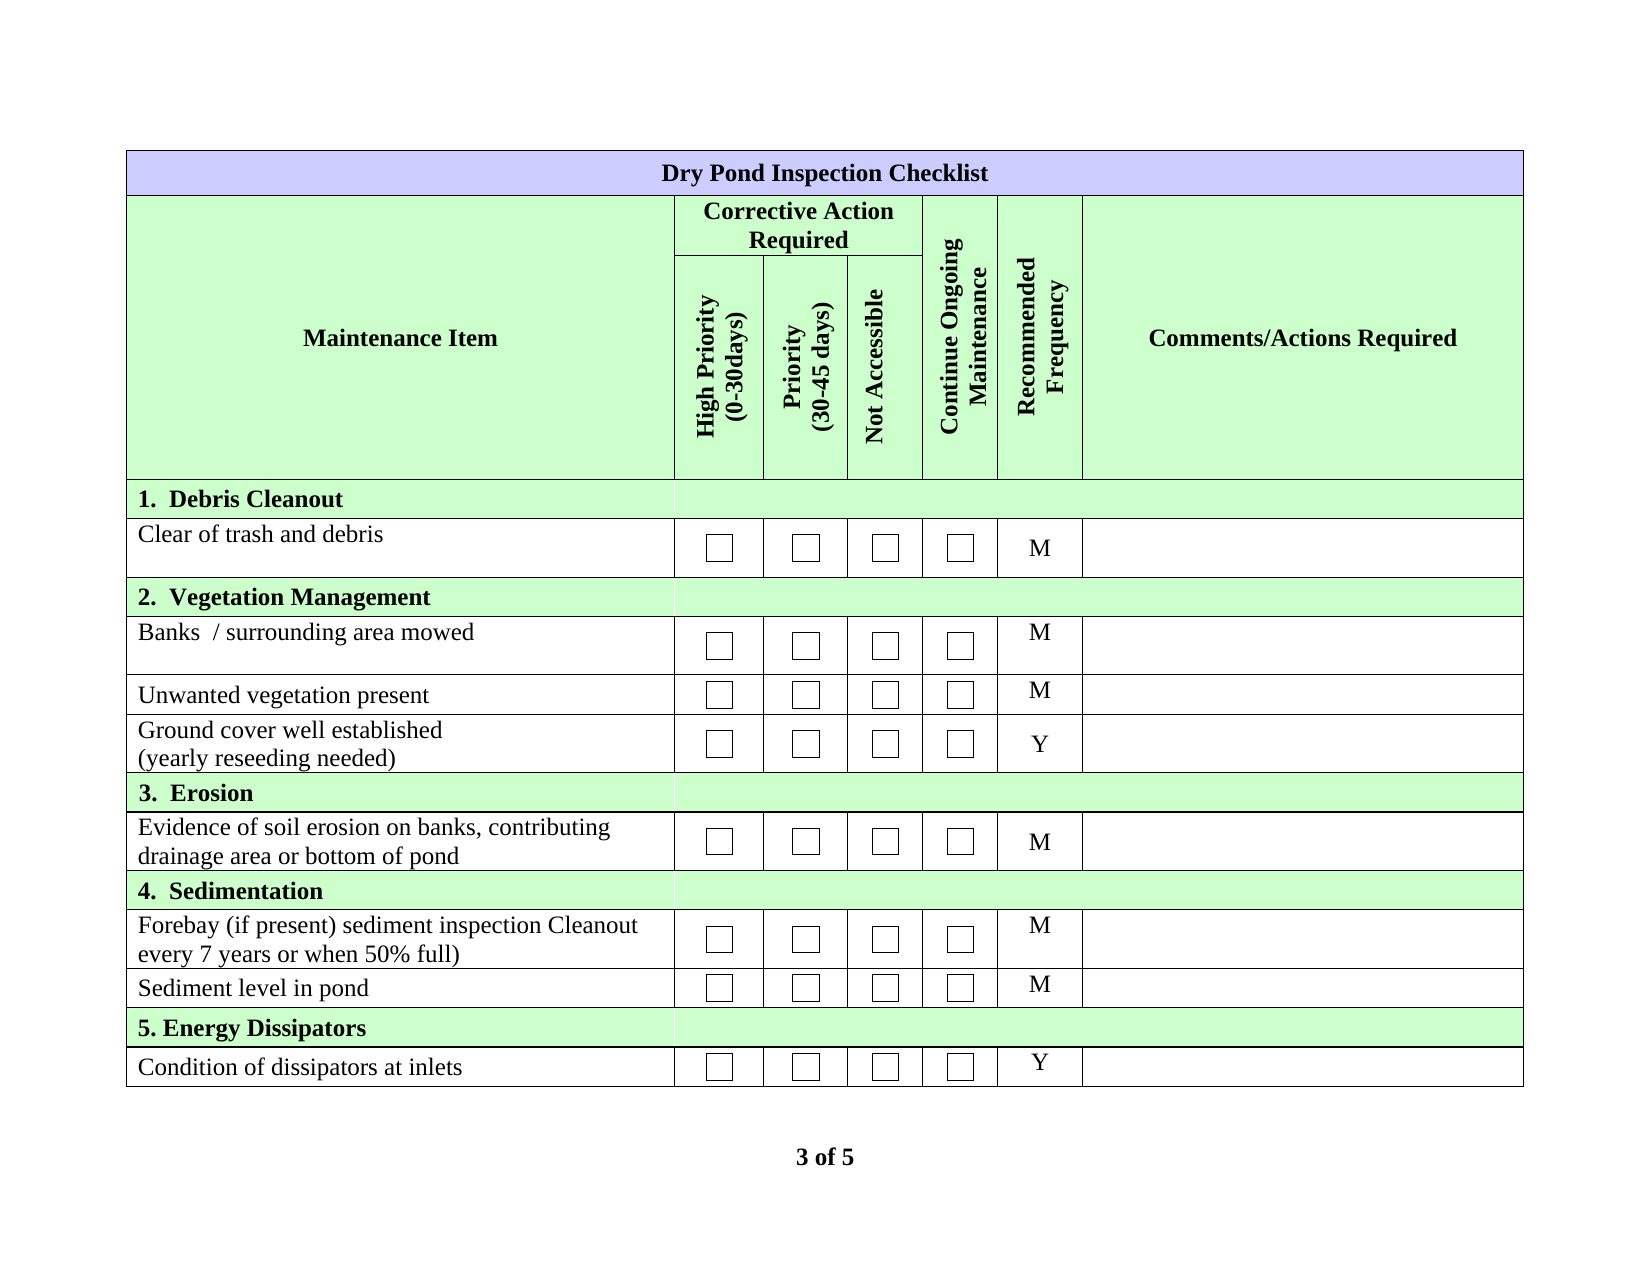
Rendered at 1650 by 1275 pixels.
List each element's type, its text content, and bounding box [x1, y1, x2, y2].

table_cell Corrective Action Required [675, 196, 922, 255]
table_cell [848, 910, 922, 968]
table_cell [998, 871, 1082, 909]
table_cell [998, 773, 1082, 811]
table_cell M [998, 813, 1082, 870]
table_cell [1083, 715, 1523, 772]
table_cell [1083, 813, 1523, 870]
table_cell [764, 617, 847, 674]
table_cell 3. Erosion [127, 773, 674, 811]
table_cell 1. Debris Cleanout [127, 480, 674, 518]
table_cell [998, 578, 1082, 616]
table_cell [848, 675, 922, 714]
table_cell M [998, 910, 1082, 968]
table_cell M [998, 617, 1082, 674]
table_cell [763, 578, 848, 616]
table_cell Maintenance Item [127, 196, 674, 479]
table_cell [675, 773, 763, 811]
table_cell [923, 617, 997, 674]
table_cell [675, 910, 763, 968]
table_cell [923, 578, 998, 616]
table_cell M [998, 969, 1082, 1007]
table_cell [848, 969, 922, 1007]
table_cell [848, 813, 922, 870]
table_cell [923, 813, 997, 870]
table_cell [848, 773, 923, 811]
table_cell [764, 519, 847, 577]
table_cell [675, 871, 763, 909]
table_cell [763, 480, 848, 518]
table_cell [1083, 675, 1523, 714]
table_cell Priority (30-45 days) [764, 256, 847, 479]
table_cell Not Accessible [848, 256, 922, 479]
table_cell Evidence of soil erosion on banks, contributing drainage area or bottom of pond [127, 813, 674, 870]
table_cell [923, 910, 997, 968]
table_cell Clear of trash and debris [127, 519, 674, 577]
table_cell [763, 1008, 848, 1046]
table_cell [848, 480, 923, 518]
table_cell [764, 969, 847, 1007]
table_cell Y [998, 1048, 1082, 1086]
table_cell [675, 1008, 763, 1046]
table_cell [923, 675, 997, 714]
table_cell [923, 1048, 997, 1086]
table_cell Sediment level in pond [127, 969, 674, 1007]
table_cell Recommended Frequency [998, 196, 1082, 479]
table_cell [923, 969, 997, 1007]
table_cell [923, 480, 998, 518]
table_cell [764, 1048, 847, 1086]
table_cell [923, 871, 998, 909]
table_cell [763, 871, 848, 909]
table_cell [764, 910, 847, 968]
table_cell [848, 519, 922, 577]
table_cell [848, 871, 923, 909]
table_cell [675, 969, 763, 1007]
table_cell [764, 675, 847, 714]
table_cell 5. Energy Dissipators [127, 1008, 674, 1046]
table_cell [763, 773, 848, 811]
table_cell M [998, 519, 1082, 577]
table_cell [923, 773, 998, 811]
table_cell [848, 578, 923, 616]
table_cell [1082, 773, 1523, 811]
table_cell [1083, 969, 1523, 1007]
table_cell [1083, 519, 1523, 577]
table_cell Condition of dissipators at inlets [127, 1048, 674, 1086]
table_cell [675, 1048, 763, 1086]
table_cell M [998, 675, 1082, 714]
table_cell [923, 519, 997, 577]
table_cell [923, 1008, 998, 1046]
table_cell [675, 480, 763, 518]
table_cell [1082, 480, 1523, 518]
table_cell [1082, 578, 1523, 616]
table_cell [764, 813, 847, 870]
table_cell 2. Vegetation Management [127, 578, 674, 616]
table_cell Continue Ongoing Maintenance [923, 196, 997, 479]
table_cell [1083, 1048, 1523, 1086]
table_cell [848, 1048, 922, 1086]
table_cell [675, 578, 763, 616]
table_cell [675, 617, 763, 674]
table_cell [998, 480, 1082, 518]
table_header Dry Pond Inspection Checklist [127, 151, 1523, 195]
table_cell [1083, 617, 1523, 674]
table_cell [675, 813, 763, 870]
table_cell [675, 715, 763, 772]
table_cell Y [998, 715, 1082, 772]
table_cell [1083, 910, 1523, 968]
table_cell [923, 715, 997, 772]
table_cell [848, 617, 922, 674]
table_cell 4. Sedimentation [127, 871, 674, 909]
table_cell [998, 1008, 1082, 1046]
table_cell [764, 715, 847, 772]
table_cell [848, 1008, 923, 1046]
table_cell [848, 715, 922, 772]
table_cell Comments/Actions Required [1083, 196, 1523, 479]
table_cell Ground cover well established (yearly reseeding needed) [127, 715, 674, 772]
table_cell [675, 675, 763, 714]
table_cell Banks / surrounding area mowed [127, 617, 674, 674]
table_cell Unwanted vegetation present [127, 675, 674, 714]
table_cell [1082, 871, 1523, 909]
table_cell [675, 519, 763, 577]
table_cell [1082, 1008, 1523, 1046]
table_cell Forebay (if present) sediment inspection Cleanout every 7 years or when 50% full) [127, 910, 674, 968]
table_cell High Priority (0-30days) [675, 256, 763, 479]
